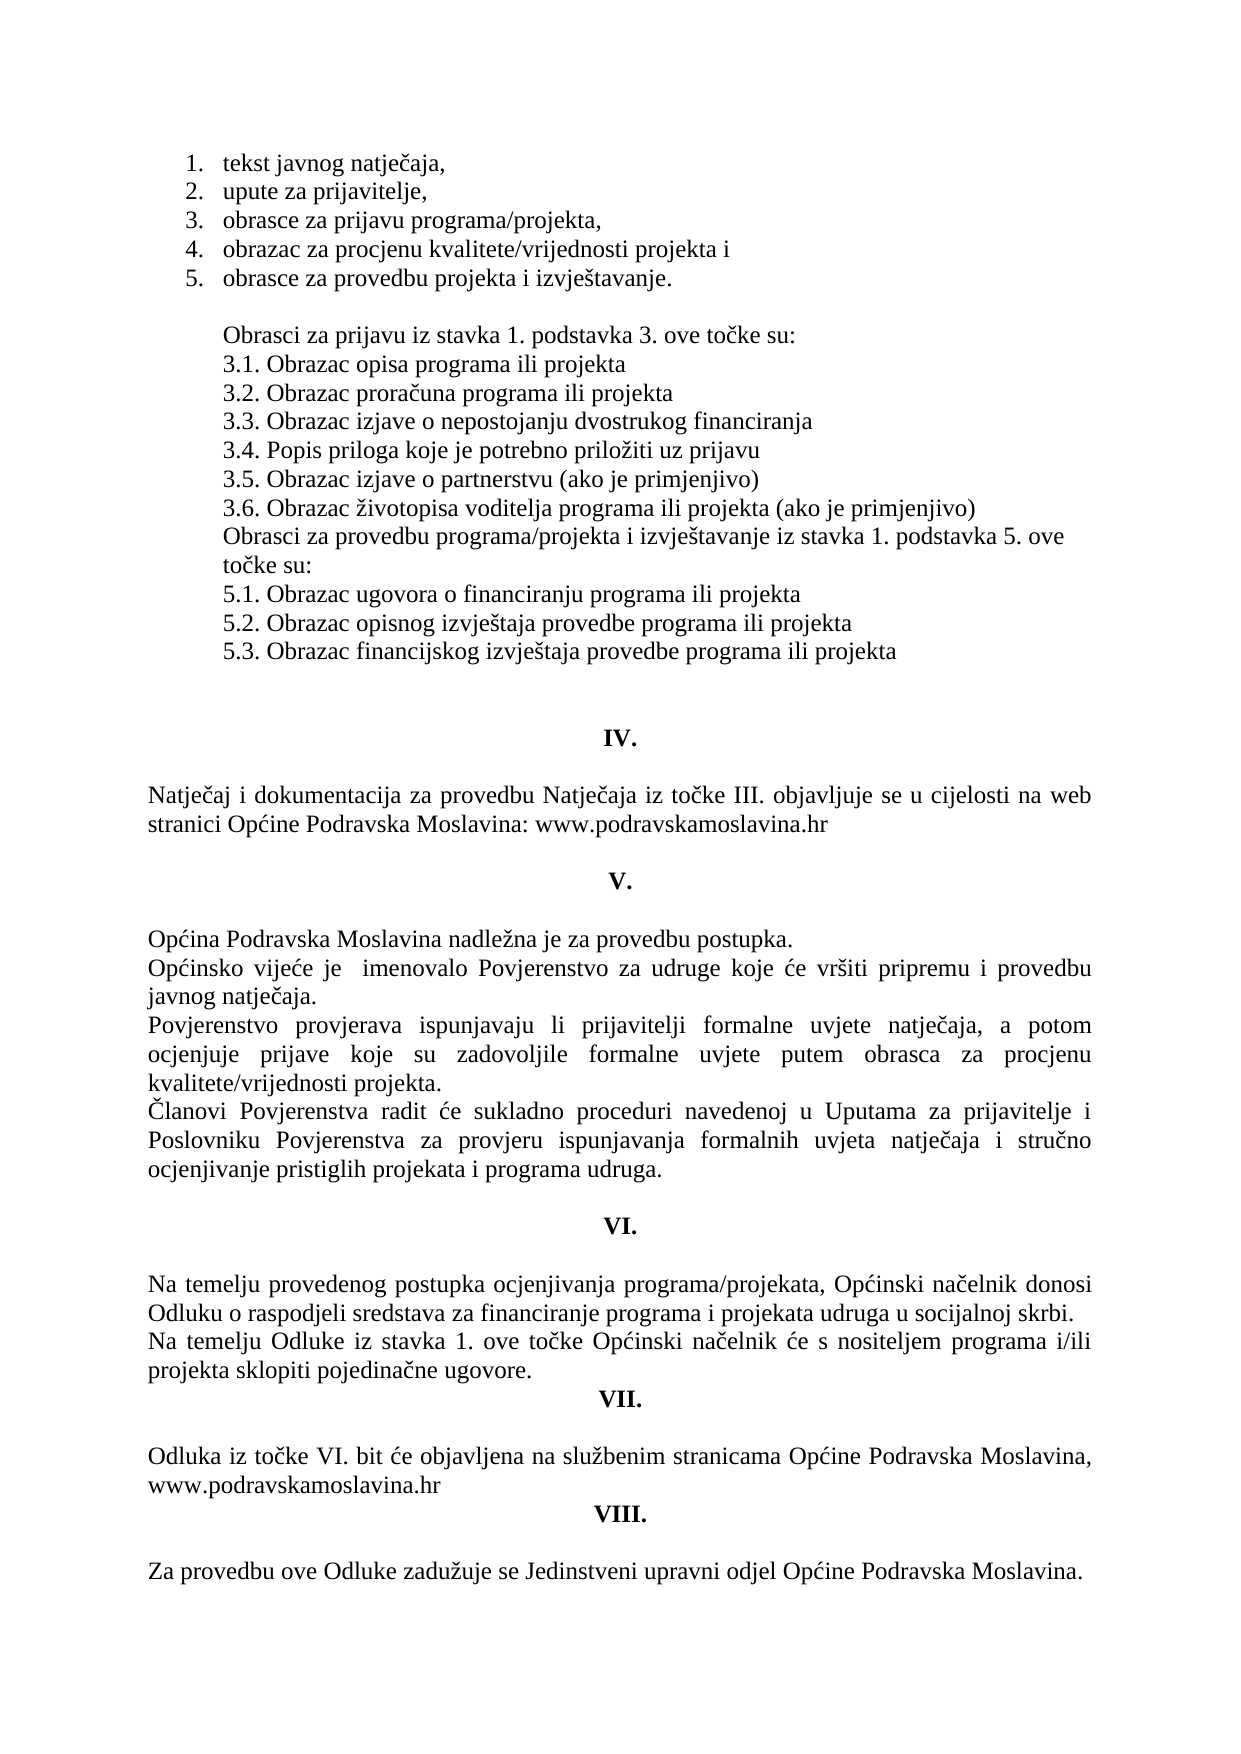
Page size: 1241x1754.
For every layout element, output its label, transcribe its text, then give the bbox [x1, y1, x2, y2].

text V. [148, 866, 1093, 895]
text VII. [148, 1384, 1093, 1413]
text Natječaj i dokumentacija za provedbu Natječaja iz točke III. objavljuje se u cijelosti na web stranici Općine Podravska Moslavina: www.podravskamoslavina.hr [148, 780, 1093, 838]
text Općina Podravska Moslavina nadležna je za provedbu postupka. [148, 924, 1093, 953]
text Obrasci za provedbu programa/projekta i izvještavanje iz stavka 1. podstavka 5. ove točke su: [223, 521, 1093, 579]
text 3.5. Obrazac izjave o partnerstvu (ako je primjenjivo) [223, 464, 1093, 493]
list tekst javnog natječaja, [185, 148, 1093, 176]
text Članovi Povjerenstva radit će sukladno proceduri navedenoj u Uputama za prijavitelje i Poslovniku Povjerenstva za provjeru ispunjavanja formalnih uvjeta natječaja i stručno ocjenjivanje pristiglih projekata i programa udruga. [148, 1096, 1093, 1183]
text 3.4. Popis priloga koje je potrebno priložiti uz prijavu [223, 435, 1093, 464]
text 3.3. Obrazac izjave o nepostojanju dvostrukog financiranja [223, 406, 1093, 435]
list upute za prijavitelje, [185, 176, 1093, 205]
text IV. [148, 723, 1093, 751]
text 3.2. Obrazac proračuna programa ili projekta [223, 378, 1093, 406]
text Na temelju provedenog postupka ocjenjivanja programa/projekata, Općinski načelnik donosi Odluku o raspodjeli sredstava za financiranje programa i projekata udruga u socijalnoj skrbi. [148, 1269, 1093, 1326]
text 3.1. Obrazac opisa programa ili projekta [223, 349, 1093, 378]
text Na temelju Odluke iz stavka 1. ove točke Općinski načelnik će s nositeljem programa i/ili projekta sklopiti pojedinačne ugovore. [148, 1326, 1093, 1384]
text Općinsko vijeće je imenovalo Povjerenstvo za udruge koje će vršiti pripremu i provedbu javnog natječaja. [148, 953, 1093, 1010]
list obrasce za provedbu projekta i izvještavanje. [185, 263, 1093, 291]
text 5.1. Obrazac ugovora o financiranju programa ili projekta [223, 579, 1093, 608]
text 3.6. Obrazac životopisa voditelja programa ili projekta (ako je primjenjivo) [223, 493, 1093, 521]
text Obrasci za prijavu iz stavka 1. podstavka 3. ove točke su: [223, 320, 1093, 349]
text 5.3. Obrazac financijskog izvještaja provedbe programa ili projekta [223, 636, 1093, 665]
text Za provedbu ove Odluke zadužuje se Jedinstveni upravni odjel Općine Podravska Moslavina. [148, 1556, 1093, 1585]
text Povjerenstvo provjerava ispunjavaju li prijavitelji formalne uvjete natječaja, a potom ocjenjuje prijave koje su zadovoljile formalne uvjete putem obrasca za procjenu kvalitete/vrijednosti projekta. [148, 1010, 1093, 1096]
list obrazac za procjenu kvalitete/vrijednosti projekta i [185, 234, 1093, 263]
text VI. [148, 1211, 1093, 1240]
text Odluka iz točke VI. bit će objavljena na službenim stranicama Općine Podravska Moslavina, www.podravskamoslavina.hr [148, 1441, 1093, 1499]
text 5.2. Obrazac opisnog izvještaja provedbe programa ili projekta [223, 608, 1093, 636]
text VIII. [148, 1499, 1093, 1528]
list obrasce za prijavu programa/projekta, [185, 205, 1093, 234]
